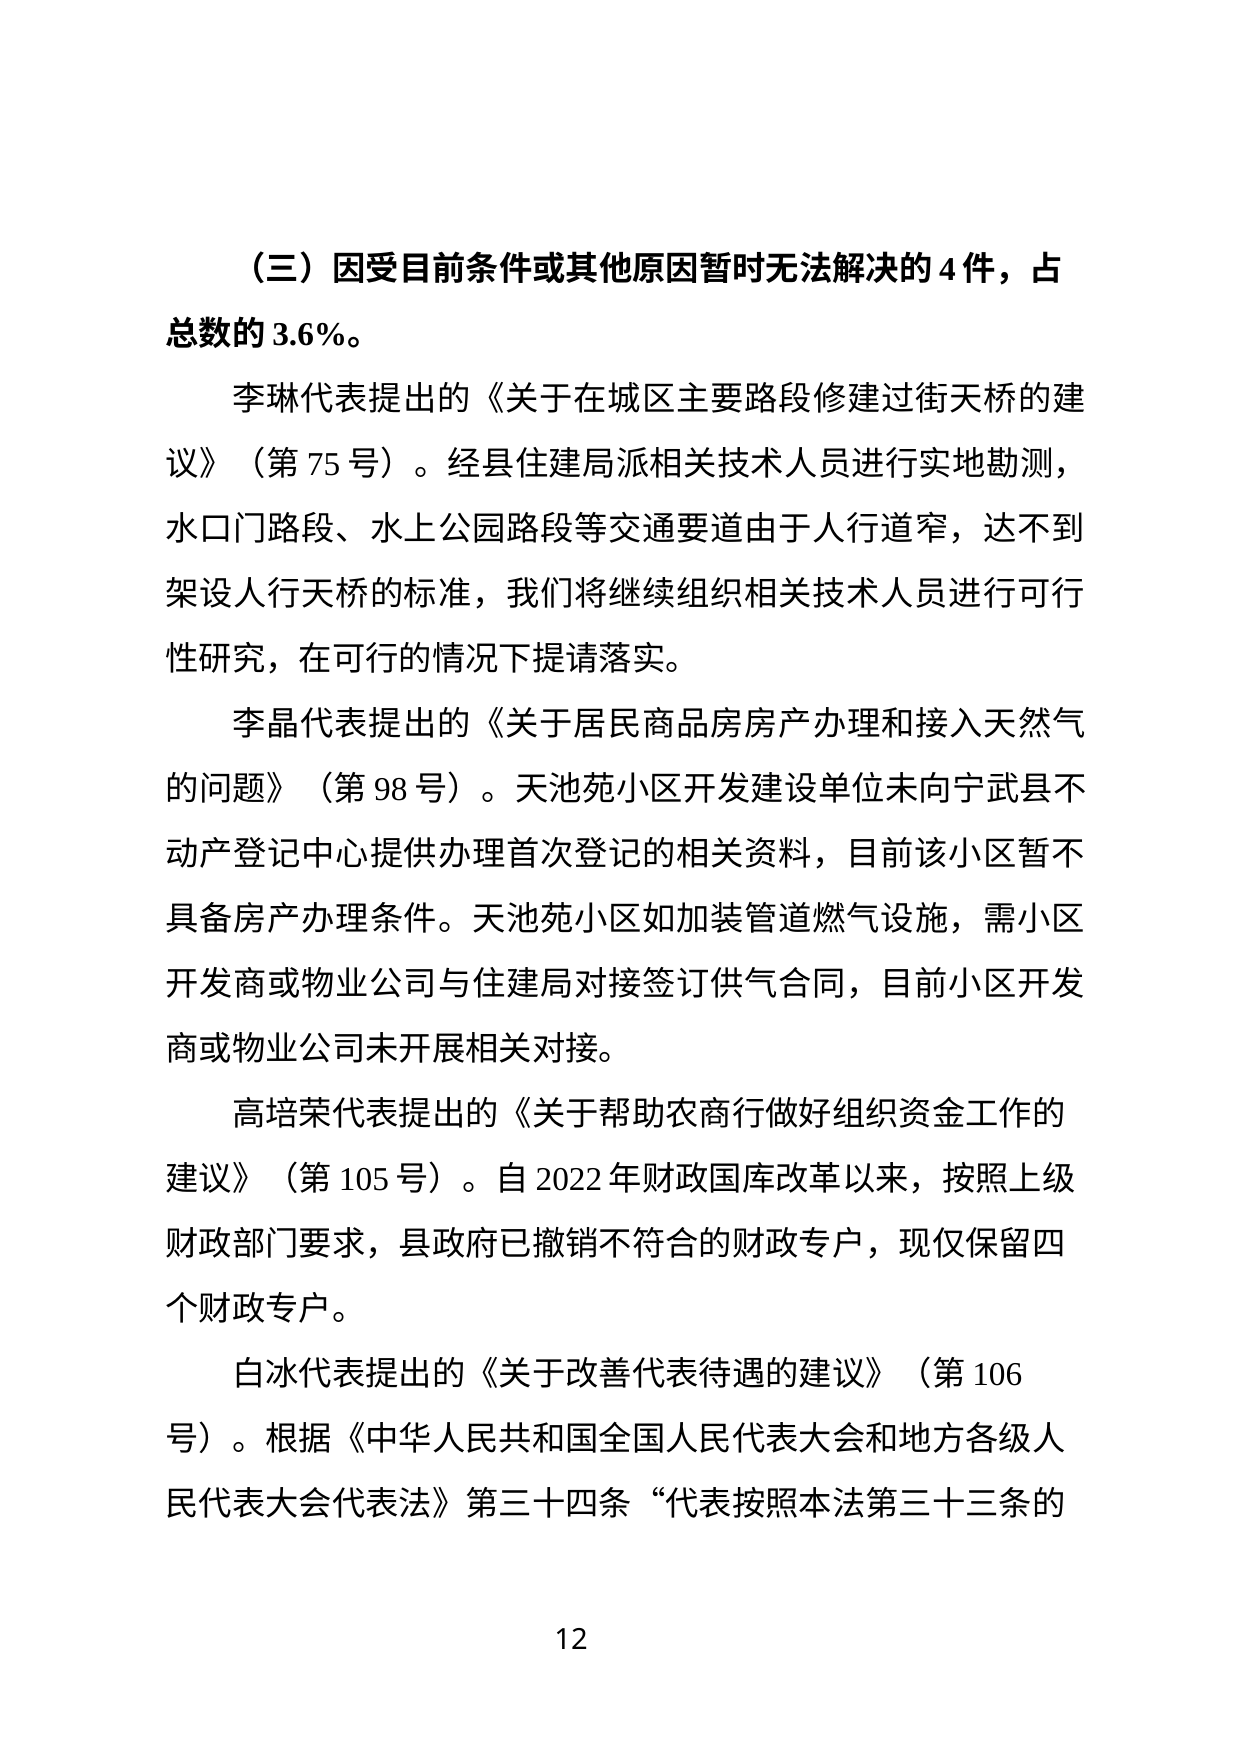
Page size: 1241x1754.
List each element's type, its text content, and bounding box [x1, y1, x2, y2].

text （三）因受目前条件或其他原因暂时无法解决的4件，占总数的3.6%。 [165, 233, 1087, 363]
text 李琳代表提出的《关于在城区主要路段修建过街天桥的建议》（第75号）。经县住建局派相关技术人员进行实地勘测，水口门路段、水上公园路段等交通要道由于人行道窄，达不到架设人行天桥的标准，我们将继续组织相关技术人员进行可行性研究，在可行的情况下提请落实。 [165, 363, 1087, 688]
text 李晶代表提出的《关于居民商品房房产办理和接入天然气的问题》（第98号）。天池苑小区开发建设单位未向宁武县不动产登记中心提供办理首次登记的相关资料，目前该小区暂不具备房产办理条件。天池苑小区如加装管道燃气设施，需小区开发商或物业公司与住建局对接签订供气合同，目前小区开发商或物业公司未开展相关对接。 [165, 688, 1087, 1078]
text 高培荣代表提出的《关于帮助农商行做好组织资金工作的建议》（第105号）。自2022年财政国库改革以来，按照上级财政部门要求，县政府已撤销不符合的财政专户，现仅保留四个财政专户。 [165, 1078, 1087, 1338]
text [165, 1338, 1087, 1533]
